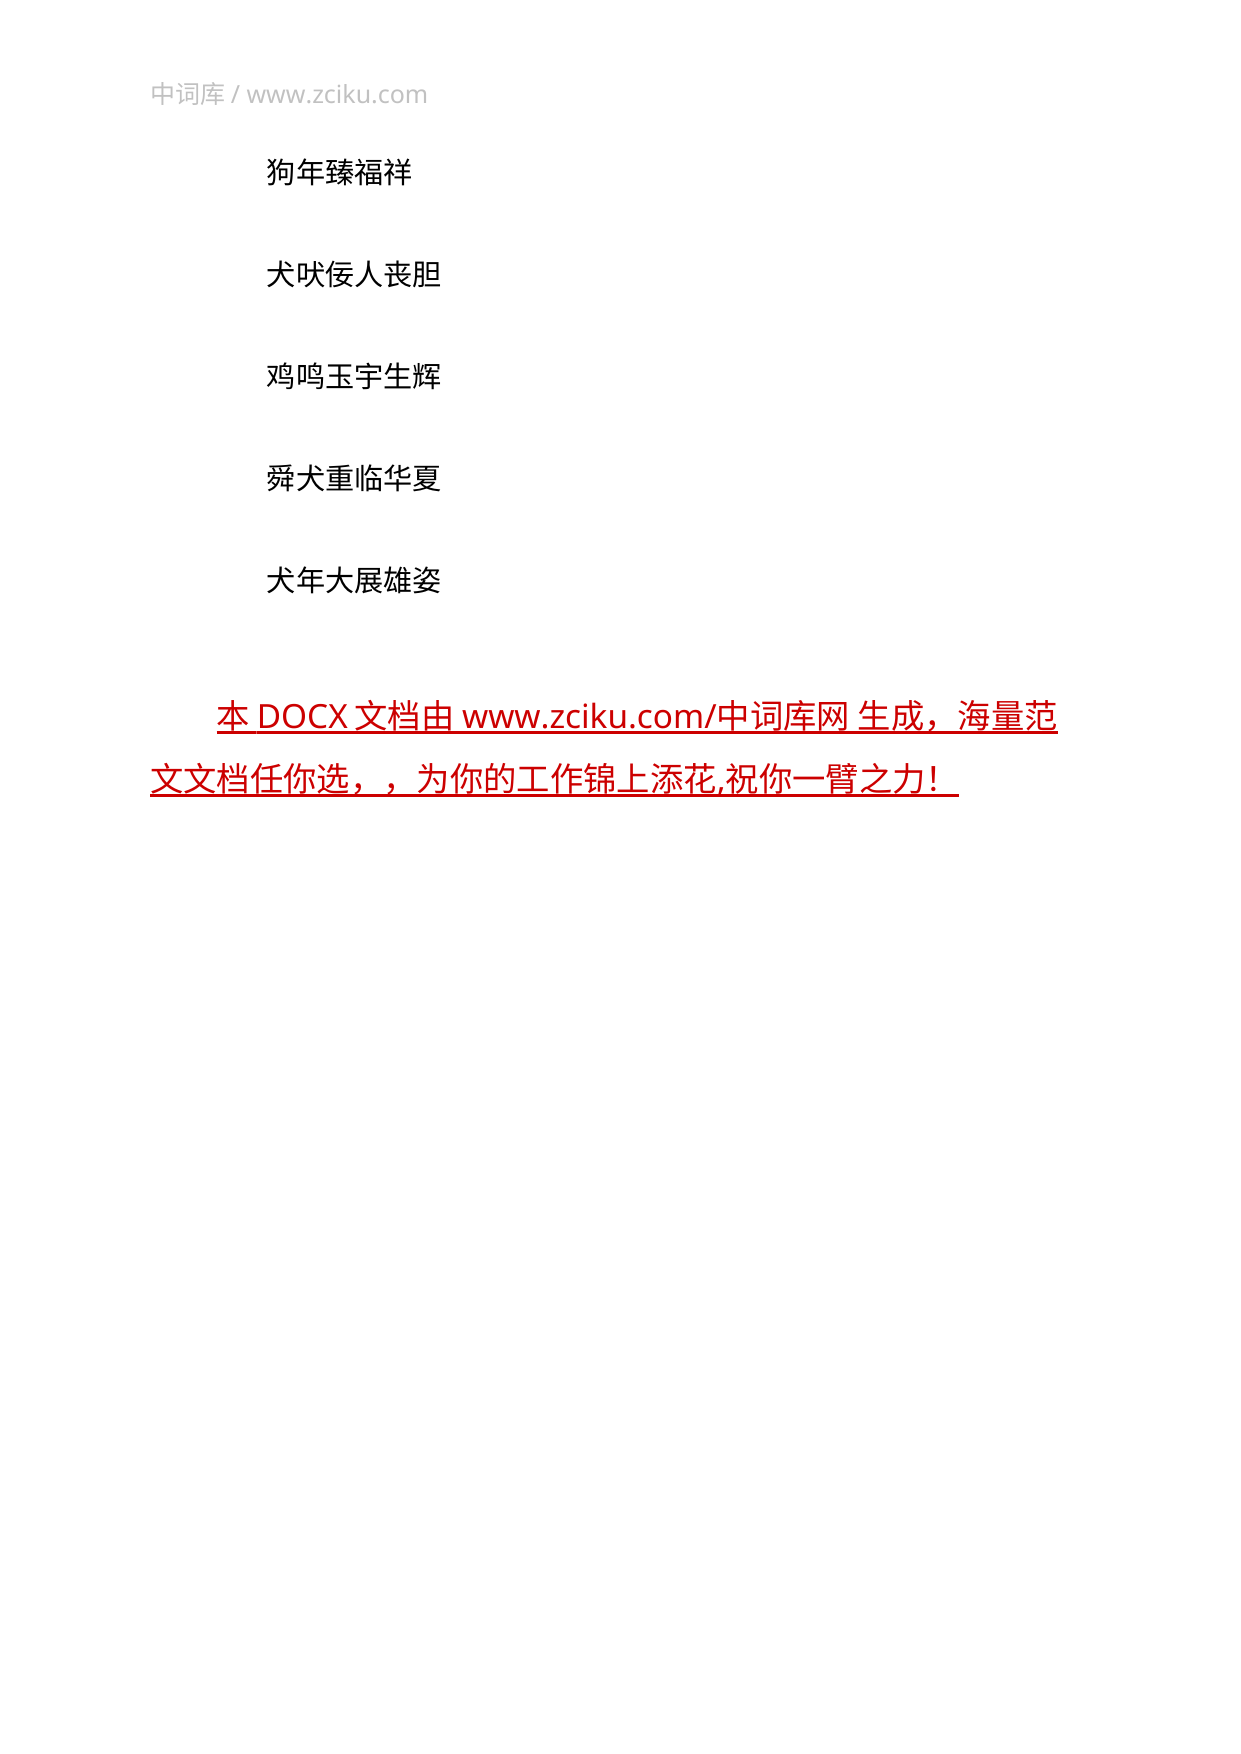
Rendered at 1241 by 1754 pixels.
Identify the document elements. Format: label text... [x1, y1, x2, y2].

text 本DOCX文档由 www.zciku.com/中词库网 生成，海量范文文档任你选，，为你的工作锦上添花,祝你一臂之力！ [150, 690, 1090, 801]
text 鸡鸣玉宇生辉 [150, 353, 1090, 396]
text 犬年大展雄姿 [150, 557, 1090, 599]
text 狗年臻福祥 [150, 150, 1090, 192]
text 舜犬重临华夏 [150, 455, 1090, 498]
text 犬吠佞人丧胆 [150, 252, 1090, 294]
